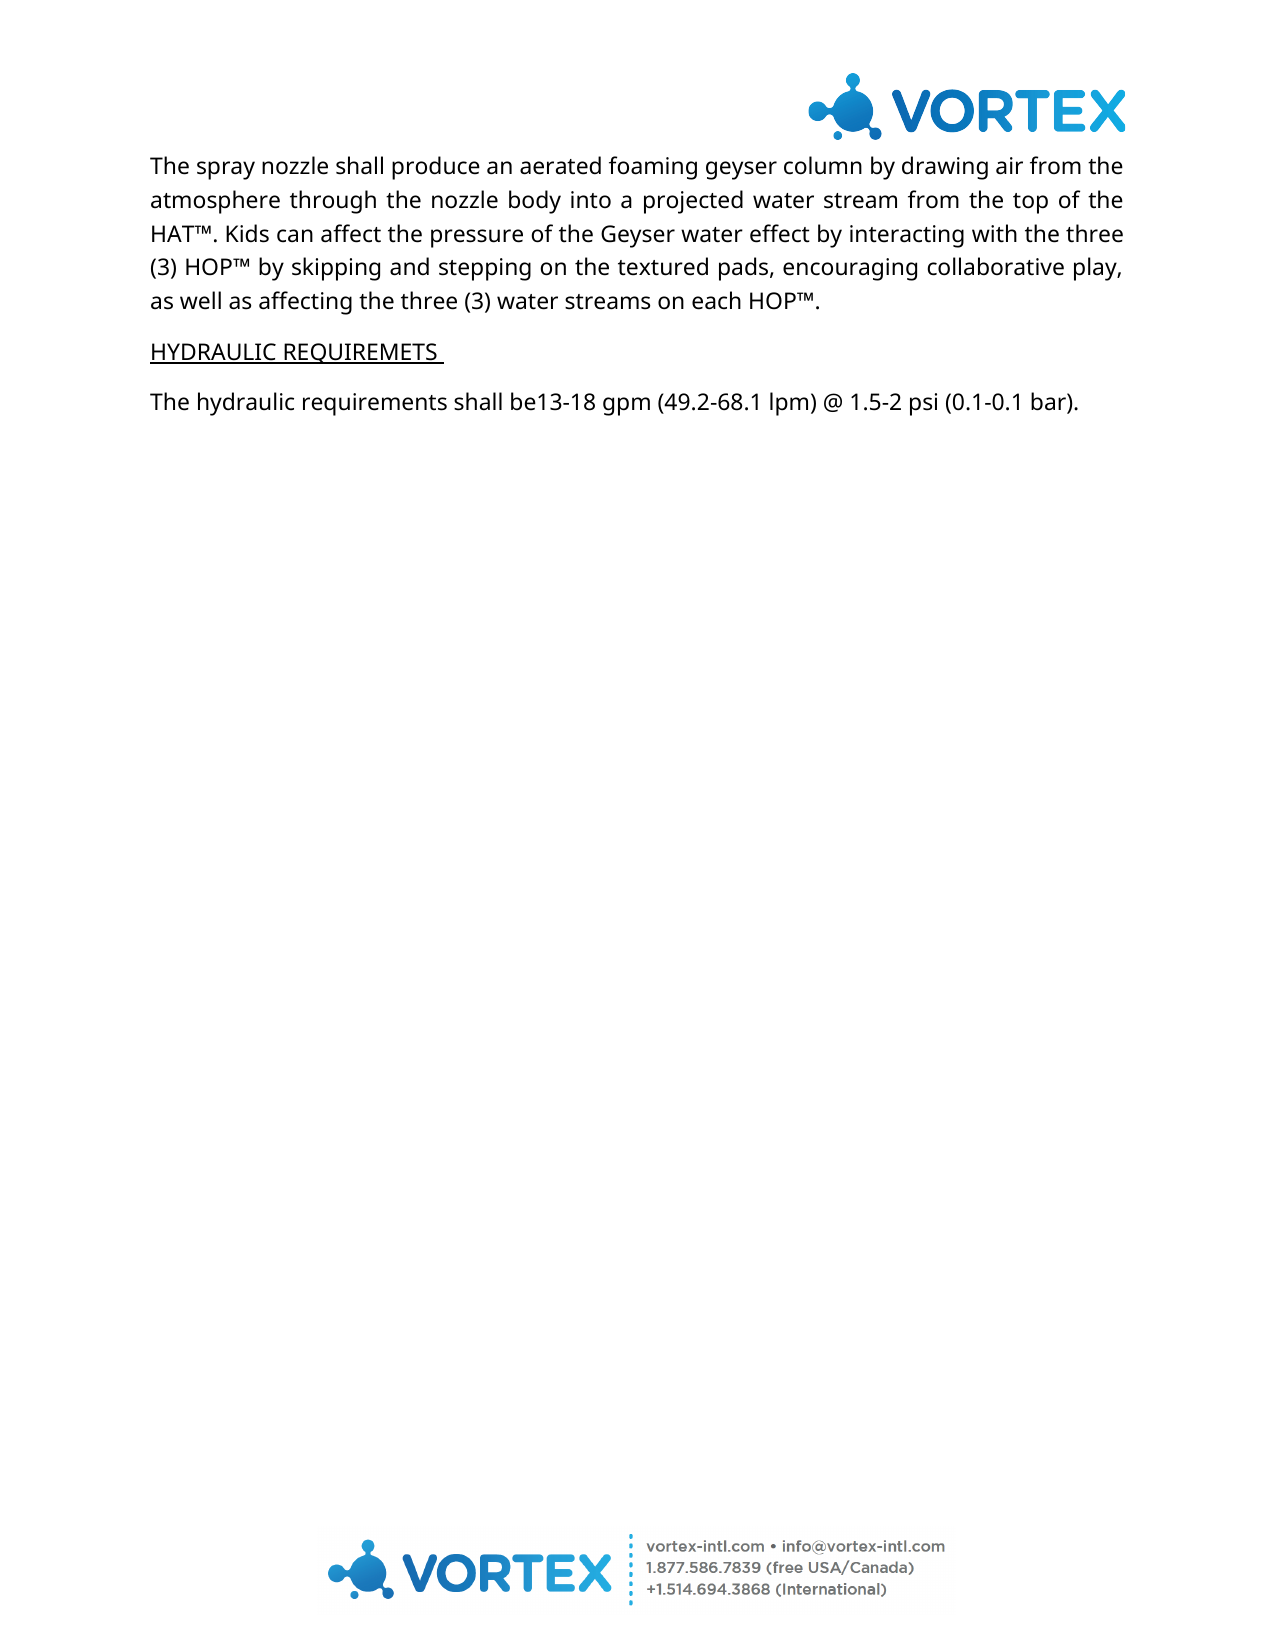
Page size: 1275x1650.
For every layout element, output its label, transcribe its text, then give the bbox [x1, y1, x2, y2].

picture [316, 1526, 956, 1615]
text The hydraulic requirements shall be13-18 gpm (49.2-68.1 lpm) @ 1.5-2 psi (0.1-0.1 bar). [150, 386, 1125, 417]
picture [808, 73, 1125, 140]
text The spray nozzle shall produce an aerated foaming geyser column by drawing air from the atmosphere through the nozzle body into a projected water stream from the top of the HAT™. Kids can affect the pressure of the Geyser water effect by interacting with the three (3) HOP™ by skipping and stepping on the textured pads, encouraging collaborative play, as well as affecting the three (3) water streams on each HOP™. [150, 150, 1125, 316]
picture [1115, 97, 1125, 124]
text HYDRAULIC REQUIREMETS [150, 335, 1125, 367]
